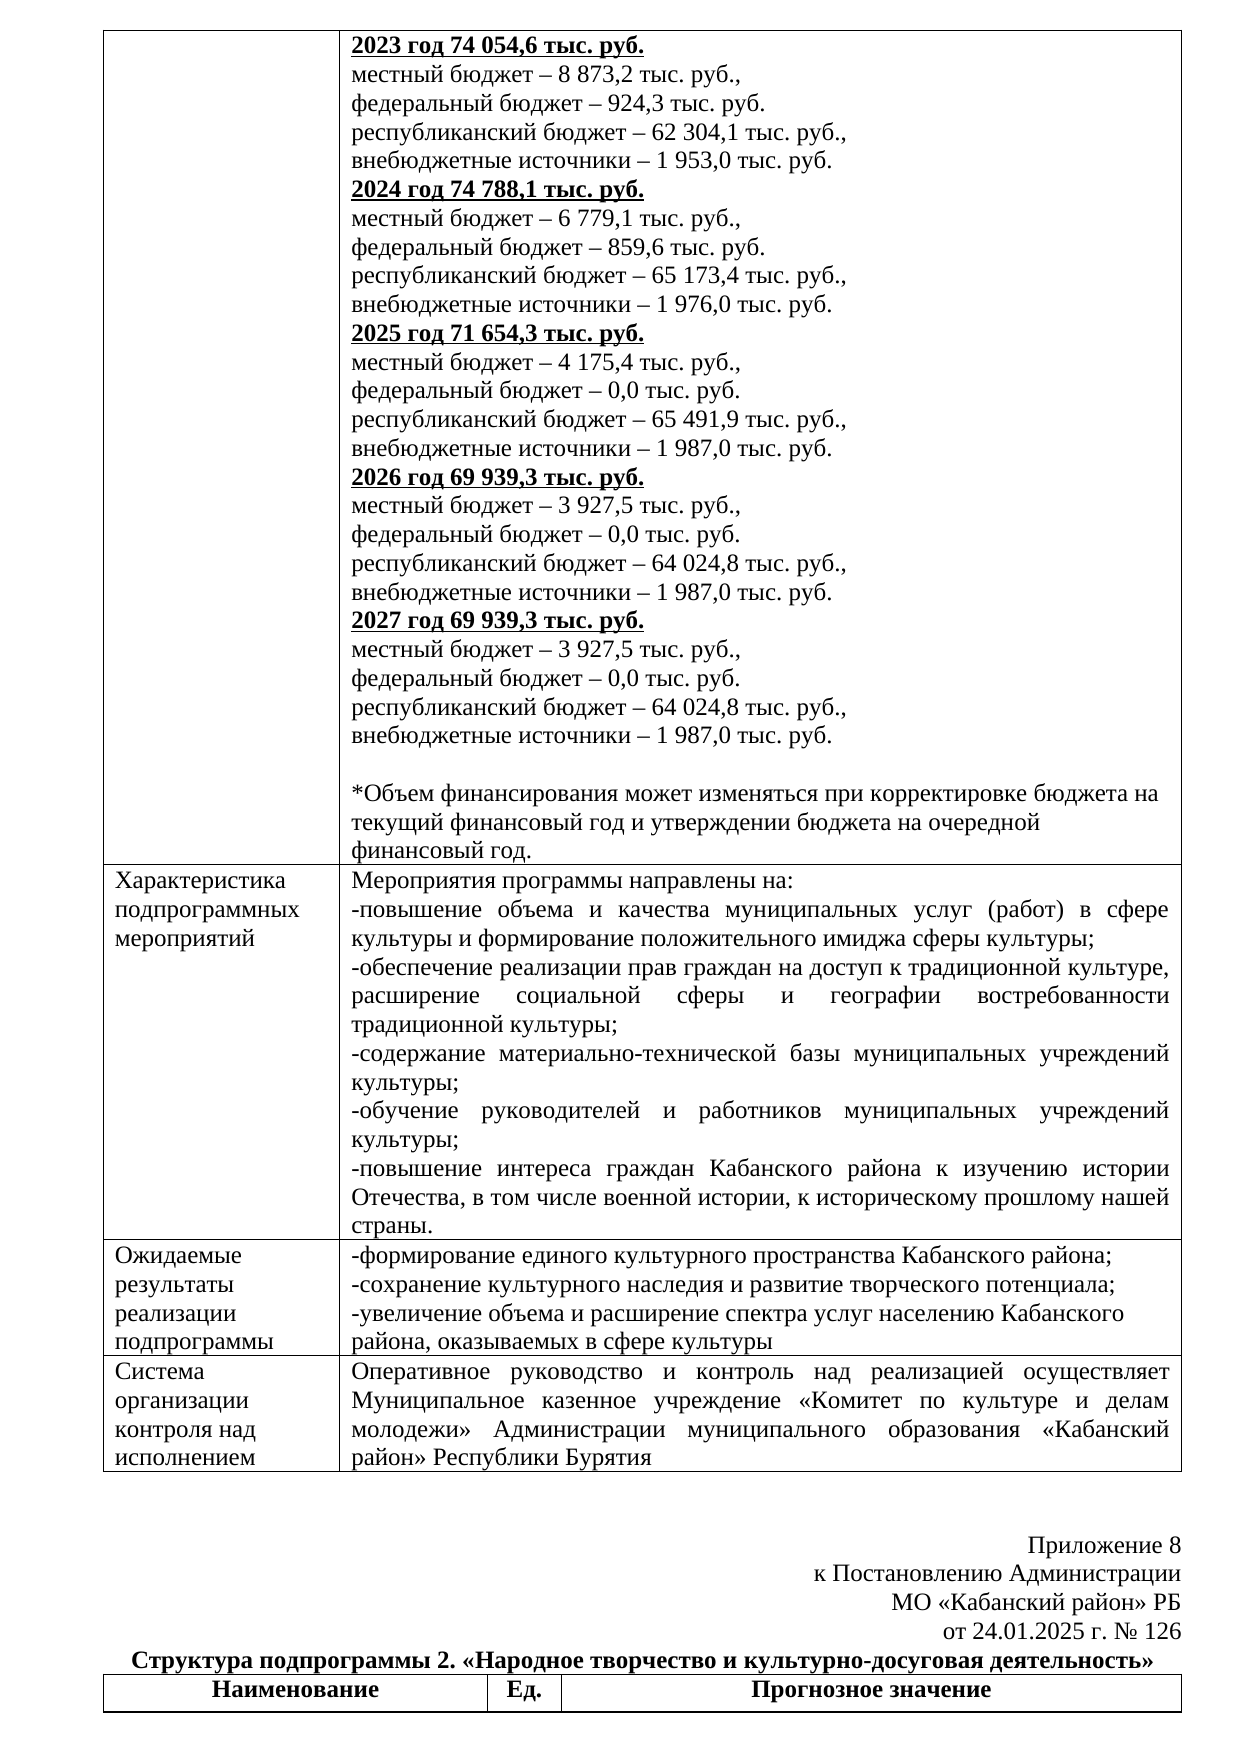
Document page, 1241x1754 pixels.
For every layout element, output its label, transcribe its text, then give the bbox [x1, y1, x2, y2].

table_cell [104, 31, 339, 864]
table_header Прогнозное значение [562, 1675, 1181, 1711]
table_header Наименование [104, 1675, 487, 1711]
text к Постановлению Администрации [177, 1558, 1181, 1587]
table_cell -формирование единого культурного пространства Кабанского района; -сохранение культурного наследия и развитие творческого потенциала; -увеличение объема и расширение спектра услуг населению Кабанского района, оказываемых в сфере культуры [340, 1240, 1181, 1355]
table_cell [340, 31, 1181, 864]
table_cell Система организации контроля над исполнением [104, 1356, 339, 1471]
table_header Ед. изм. [488, 1675, 561, 1711]
table_cell Оперативное руководство и контроль над реализацией осуществляет Муниципальное казенное учреждение «Комитет по культуре и делам молодежи» Администрации муниципального образования «Кабанский район» Республики Бурятия [340, 1356, 1181, 1471]
title Структура подпрограммы 2. «Народное творчество и культурно-досуговая деятельность» [103, 1645, 1181, 1673]
table_cell Мероприятия программы направлены на: -повышение объема и качества муниципальных услуг (работ) в сфере культуры и формирование положительного имиджа сферы культуры; -обеспечение реализации прав граждан на доступ к традиционной культуре, расширение социальной сферы и географии востребованности традиционной культуры; -содержание материально-технической базы муниципальных учреждений культуры; -обучение руководителей и работников муниципальных учреждений культуры; -повышение интереса граждан Кабанского района к изучению истории Отечества, в том числе военной истории, к историческому прошлому нашей страны. [340, 865, 1181, 1239]
table_cell Характеристика подпрограммных мероприятий [104, 865, 339, 1239]
table_cell Ожидаемые результаты реализации подпрограммы [104, 1240, 339, 1355]
title от 24.01.2025 г. № 126 [162, 1616, 1181, 1645]
text Приложение 8 [177, 1530, 1181, 1558]
text МО «Кабанский район» РБ [177, 1587, 1181, 1616]
